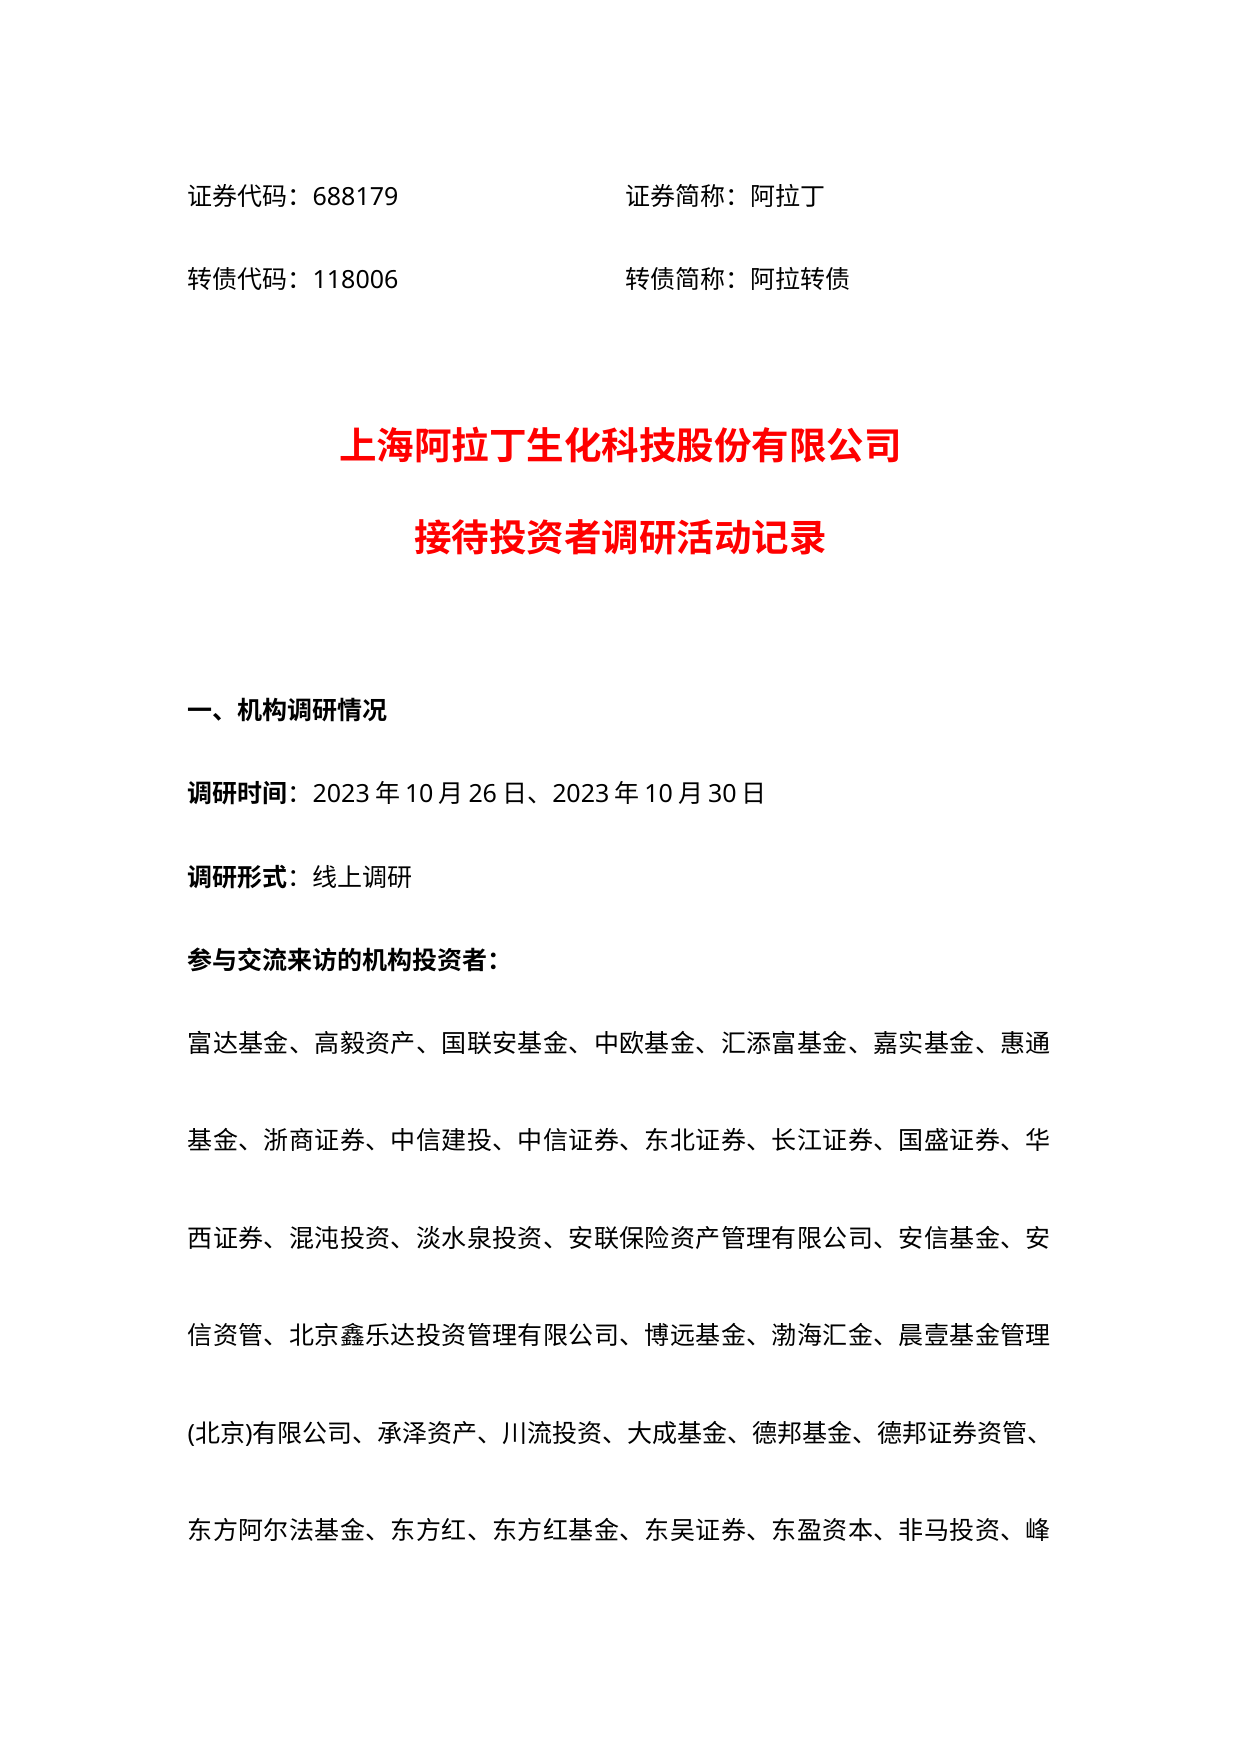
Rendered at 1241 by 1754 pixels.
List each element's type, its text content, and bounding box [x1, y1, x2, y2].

text 一、机构调研情况 [187, 676, 1053, 741]
text 证券代码：688179 证券简称：阿拉丁 [187, 162, 1053, 227]
text 调研形式：线上调研 [187, 843, 1053, 908]
text 上海阿拉丁生化科技股份有限公司 [187, 410, 1053, 475]
text 参与交流来访的机构投资者： [187, 926, 1053, 991]
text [187, 1009, 1053, 1561]
text 转债代码：118006 转债简称：阿拉转债 [187, 245, 1053, 310]
text 调研时间：2023年10月26日、2023年10月30日 [187, 759, 1053, 824]
text 接待投资者调研活动记录 [187, 502, 1053, 567]
